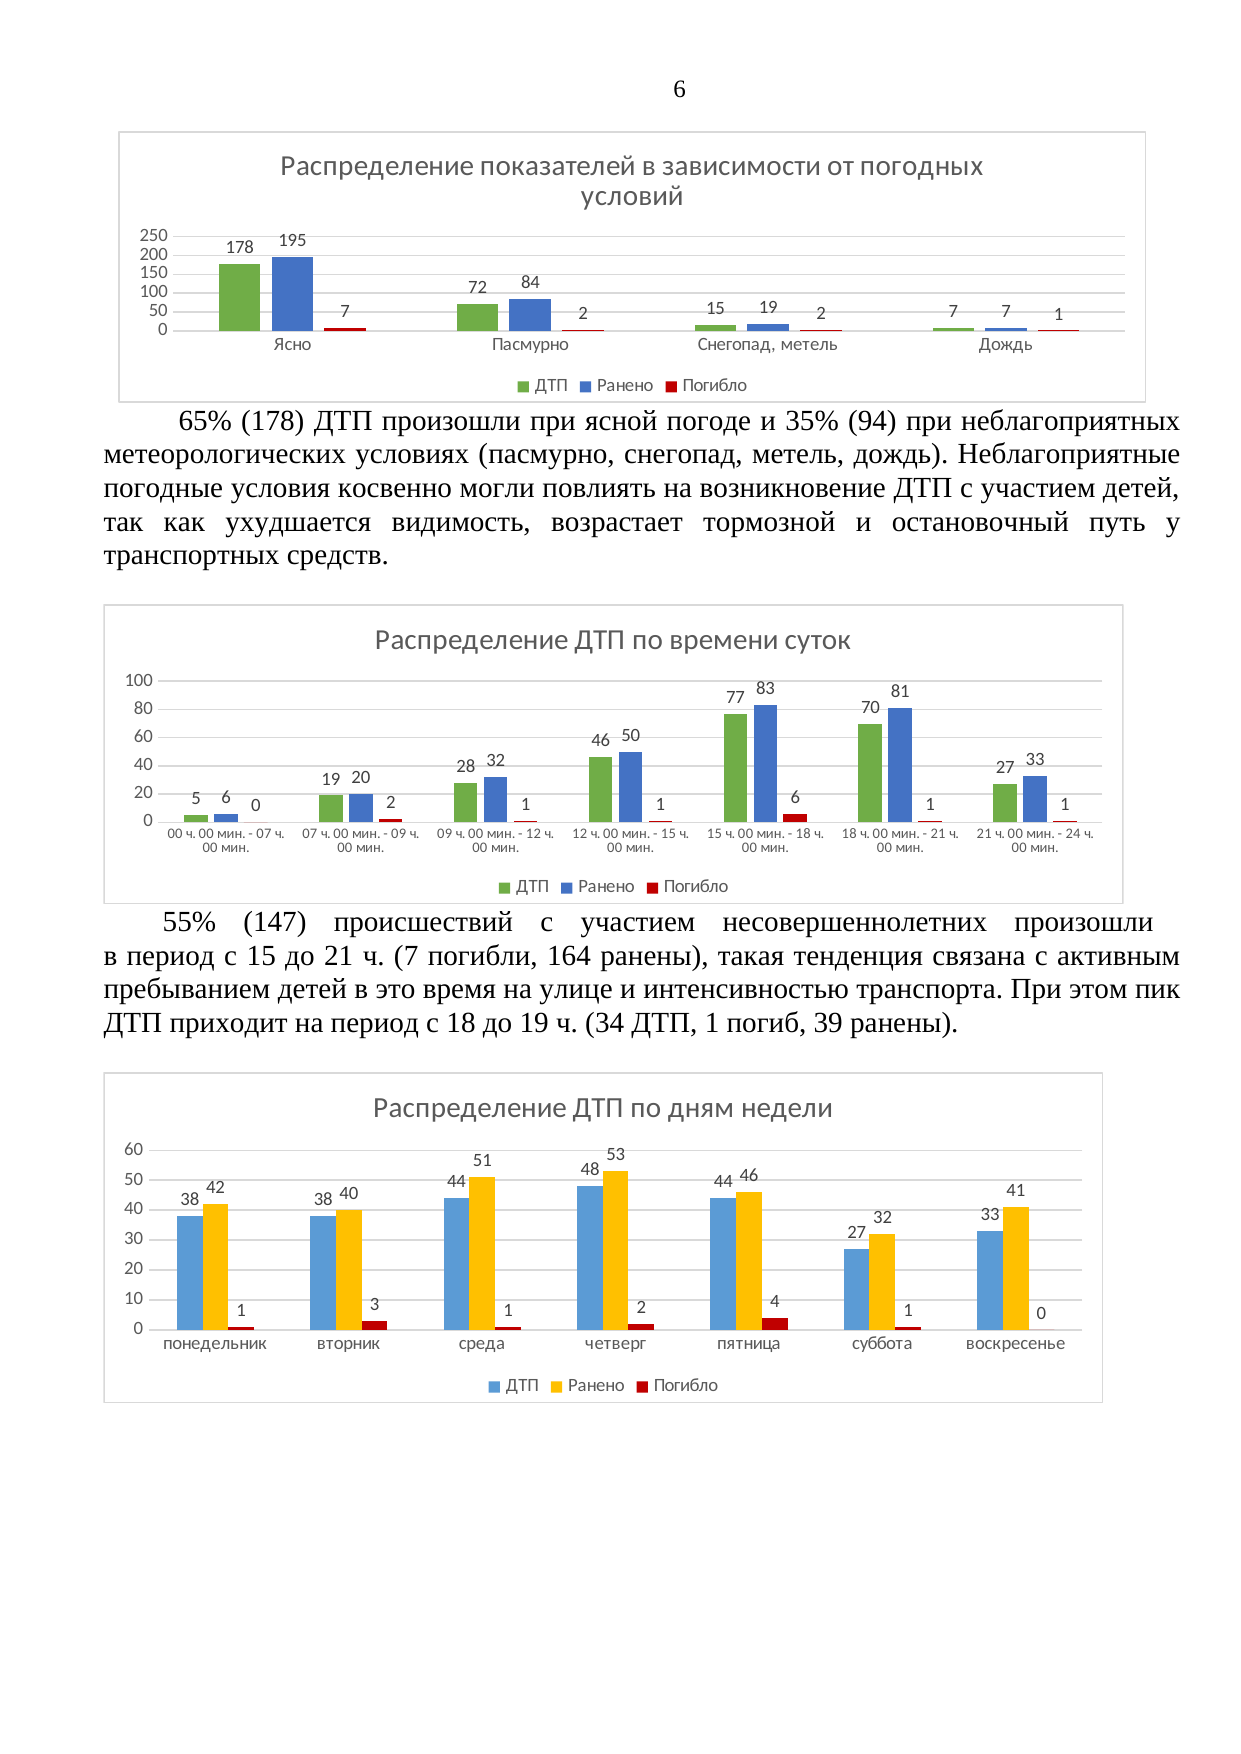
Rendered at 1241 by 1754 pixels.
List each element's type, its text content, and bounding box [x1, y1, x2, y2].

text 55% (147) происшествий с участием несовершеннолетних произошли в период с 15 до 21 ч. (7 погибли, 164 ранены), такая тенденция связана с активным пребыванием детей в это время на улице и интенсивностью транспорта. При этом пик ДТП приходит на период с 18 до 19 ч. (34 ДТП, 1 погиб, 39 ранены). [103, 904, 1181, 1038]
text 65% (178) ДТП произошли при ясной погоде и 35% (94) при неблагоприятных метеорологических условиях (пасмурно, снегопад, метель, дождь). Неблагоприятные погодные условия косвенно могли повлиять на возникновение ДТП с участием детей, так как ухудшается видимость, возрастает тормозной и остановочный путь у транспортных средств. [103, 403, 1181, 571]
